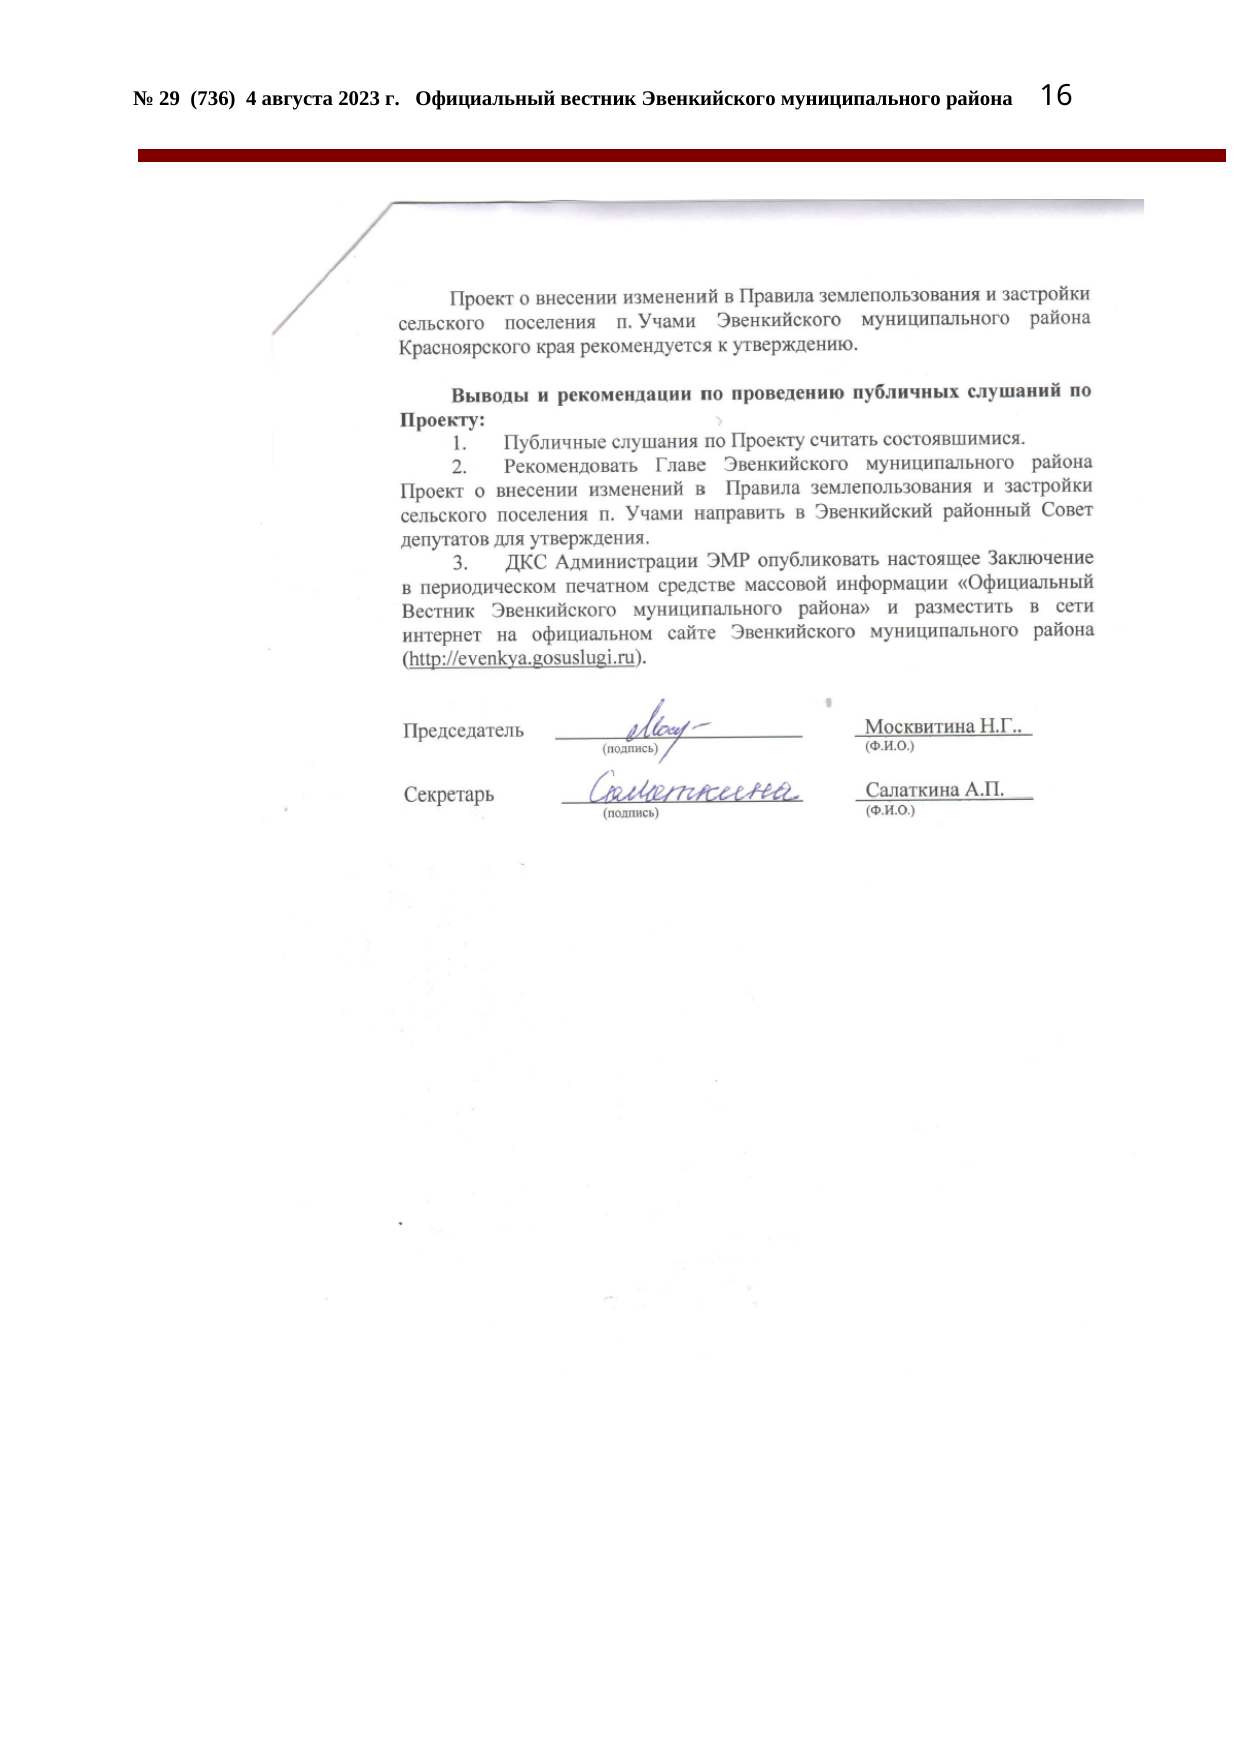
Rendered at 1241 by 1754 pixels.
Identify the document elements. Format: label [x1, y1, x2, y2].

picture [259, 199, 1145, 1532]
